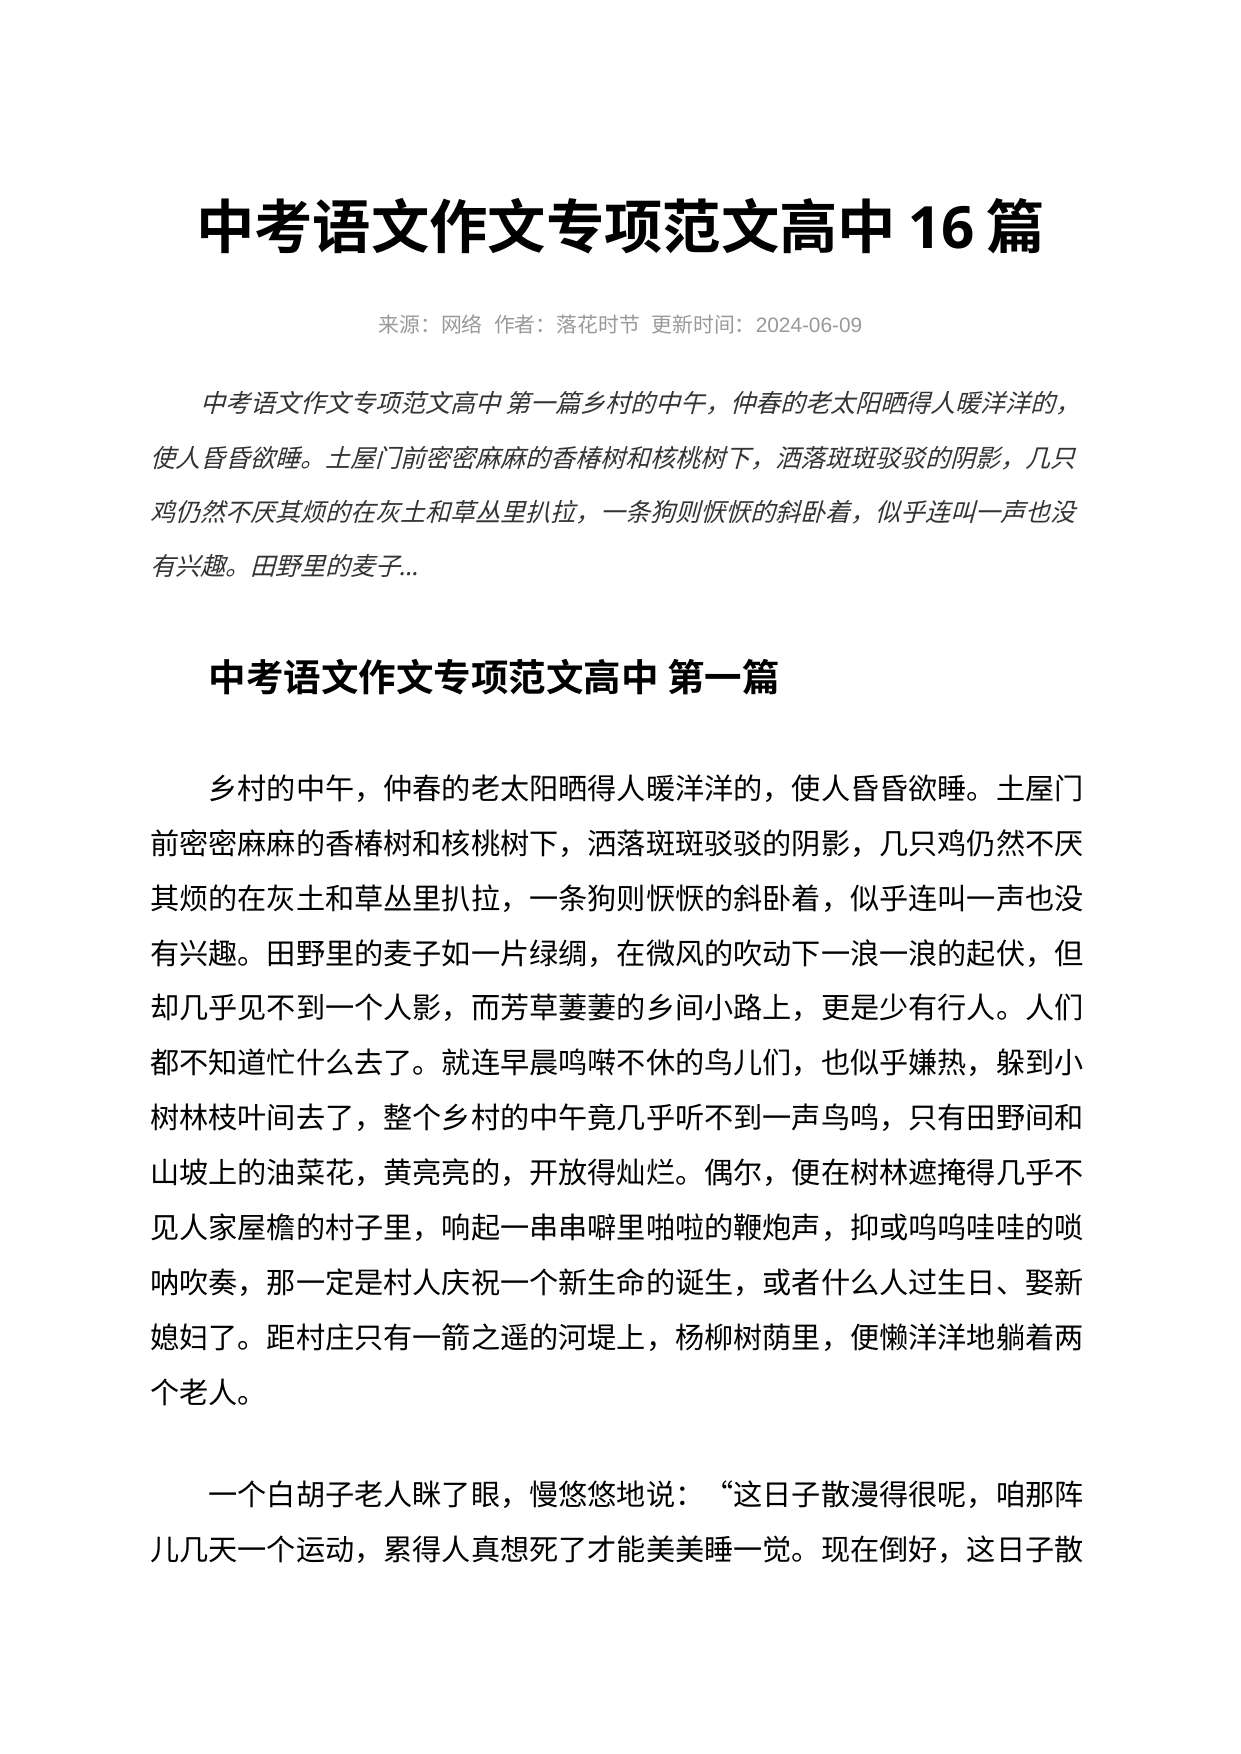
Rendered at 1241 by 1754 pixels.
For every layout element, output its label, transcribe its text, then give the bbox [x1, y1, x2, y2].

text 中考语文作文专项范文高中 第一篇乡村的中午，仲春的老太阳晒得人暖洋洋的，使人昏昏欲睡。土屋门前密密麻麻的香椿树和核桃树下，洒落斑斑驳驳的阴影，几只鸡仍然不厌其烦的在灰土和草丛里扒拉，一条狗则恹恹的斜卧着，似乎连叫一声也没有兴趣。田野里的麦子... [150, 384, 1090, 583]
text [150, 1471, 1090, 1568]
text 中考语文作文专项范文高中 第一篇 [150, 648, 1090, 702]
subtitle 中考语文作文专项范文高中16篇 [150, 181, 1090, 266]
text 来源：网络 作者：落花时节 更新时间：2024-06-09 [150, 313, 1090, 337]
text 乡村的中午，仲春的老太阳晒得人暖洋洋的，使人昏昏欲睡。土屋门前密密麻麻的香椿树和核桃树下，洒落斑斑驳驳的阴影，几只鸡仍然不厌其烦的在灰土和草丛里扒拉，一条狗则恹恹的斜卧着，似乎连叫一声也没有兴趣。田野里的麦子如一片绿绸，在微风的吹动下一浪一浪的起伏，但却几乎见不到一个人影，而芳草萋萋的乡间小路上，更是少有行人。人们都不知道忙什么去了。就连早晨鸣啭不休的鸟儿们，也似乎嫌热，躲到小树林枝叶间去了，整个乡村的中午竟几乎听不到一声鸟鸣，只有田野间和山坡上的油菜花，黄亮亮的，开放得灿烂。偶尔，便在树林遮掩得几乎不见人家屋檐的村子里，响起一串串噼里啪啦的鞭炮声，抑或呜呜哇哇的唢呐吹奏，那一定是村人庆祝一个新生命的诞生，或者什么人过生日、娶新媳妇了。距村庄只有一箭之遥的河堤上，杨柳树荫里，便懒洋洋地躺着两个老人。 [150, 766, 1090, 1412]
